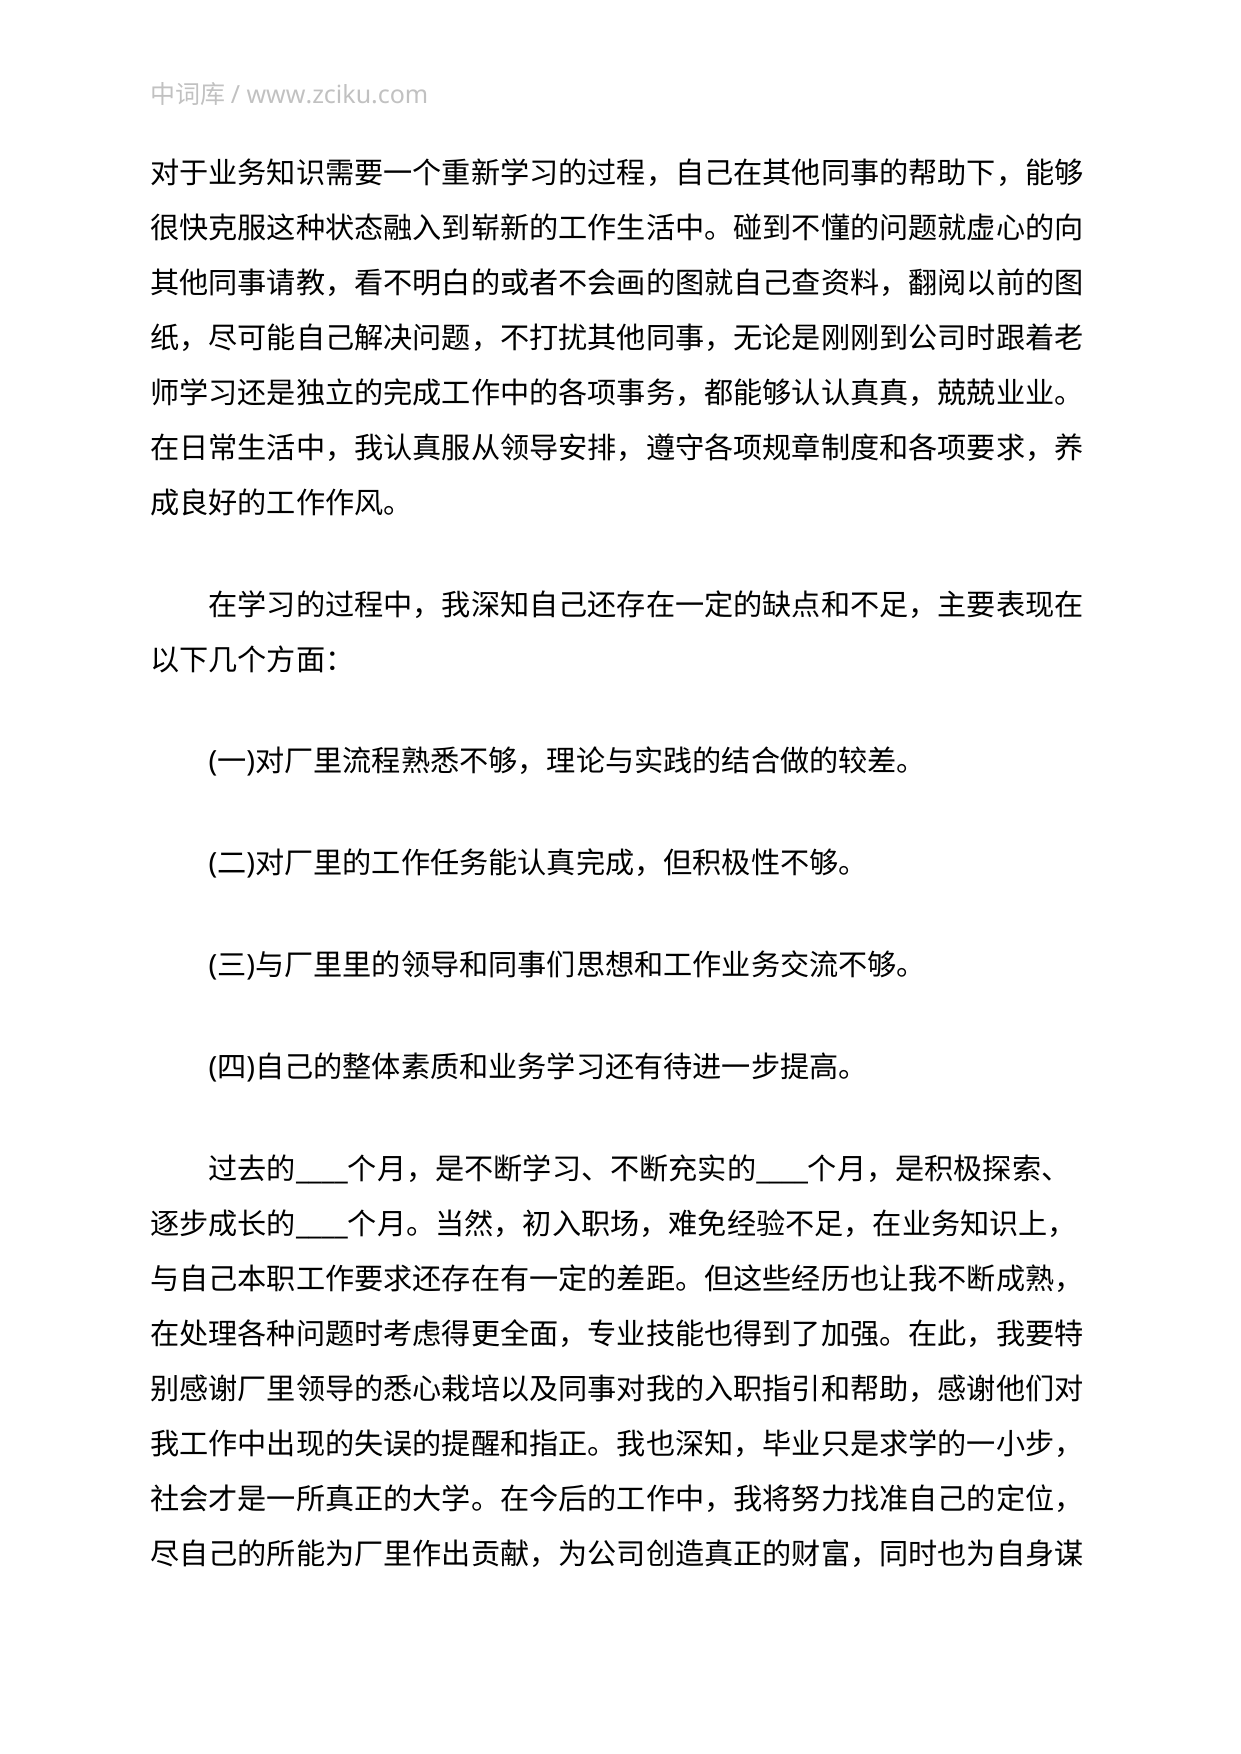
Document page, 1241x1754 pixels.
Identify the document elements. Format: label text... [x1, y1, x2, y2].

text (一)对厂里流程熟悉不够，理论与实践的结合做的较差。 [150, 738, 1090, 780]
text (二)对厂里的工作任务能认真完成，但积极性不够。 [150, 840, 1090, 882]
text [150, 150, 1090, 522]
text (四)自己的整体素质和业务学习还有待进一步提高。 [150, 1044, 1090, 1086]
text (三)与厂里里的领导和同事们思想和工作业务交流不够。 [150, 942, 1090, 984]
text 在学习的过程中，我深知自己还存在一定的缺点和不足，主要表现在以下几个方面： [150, 581, 1090, 678]
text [150, 1146, 1090, 1572]
